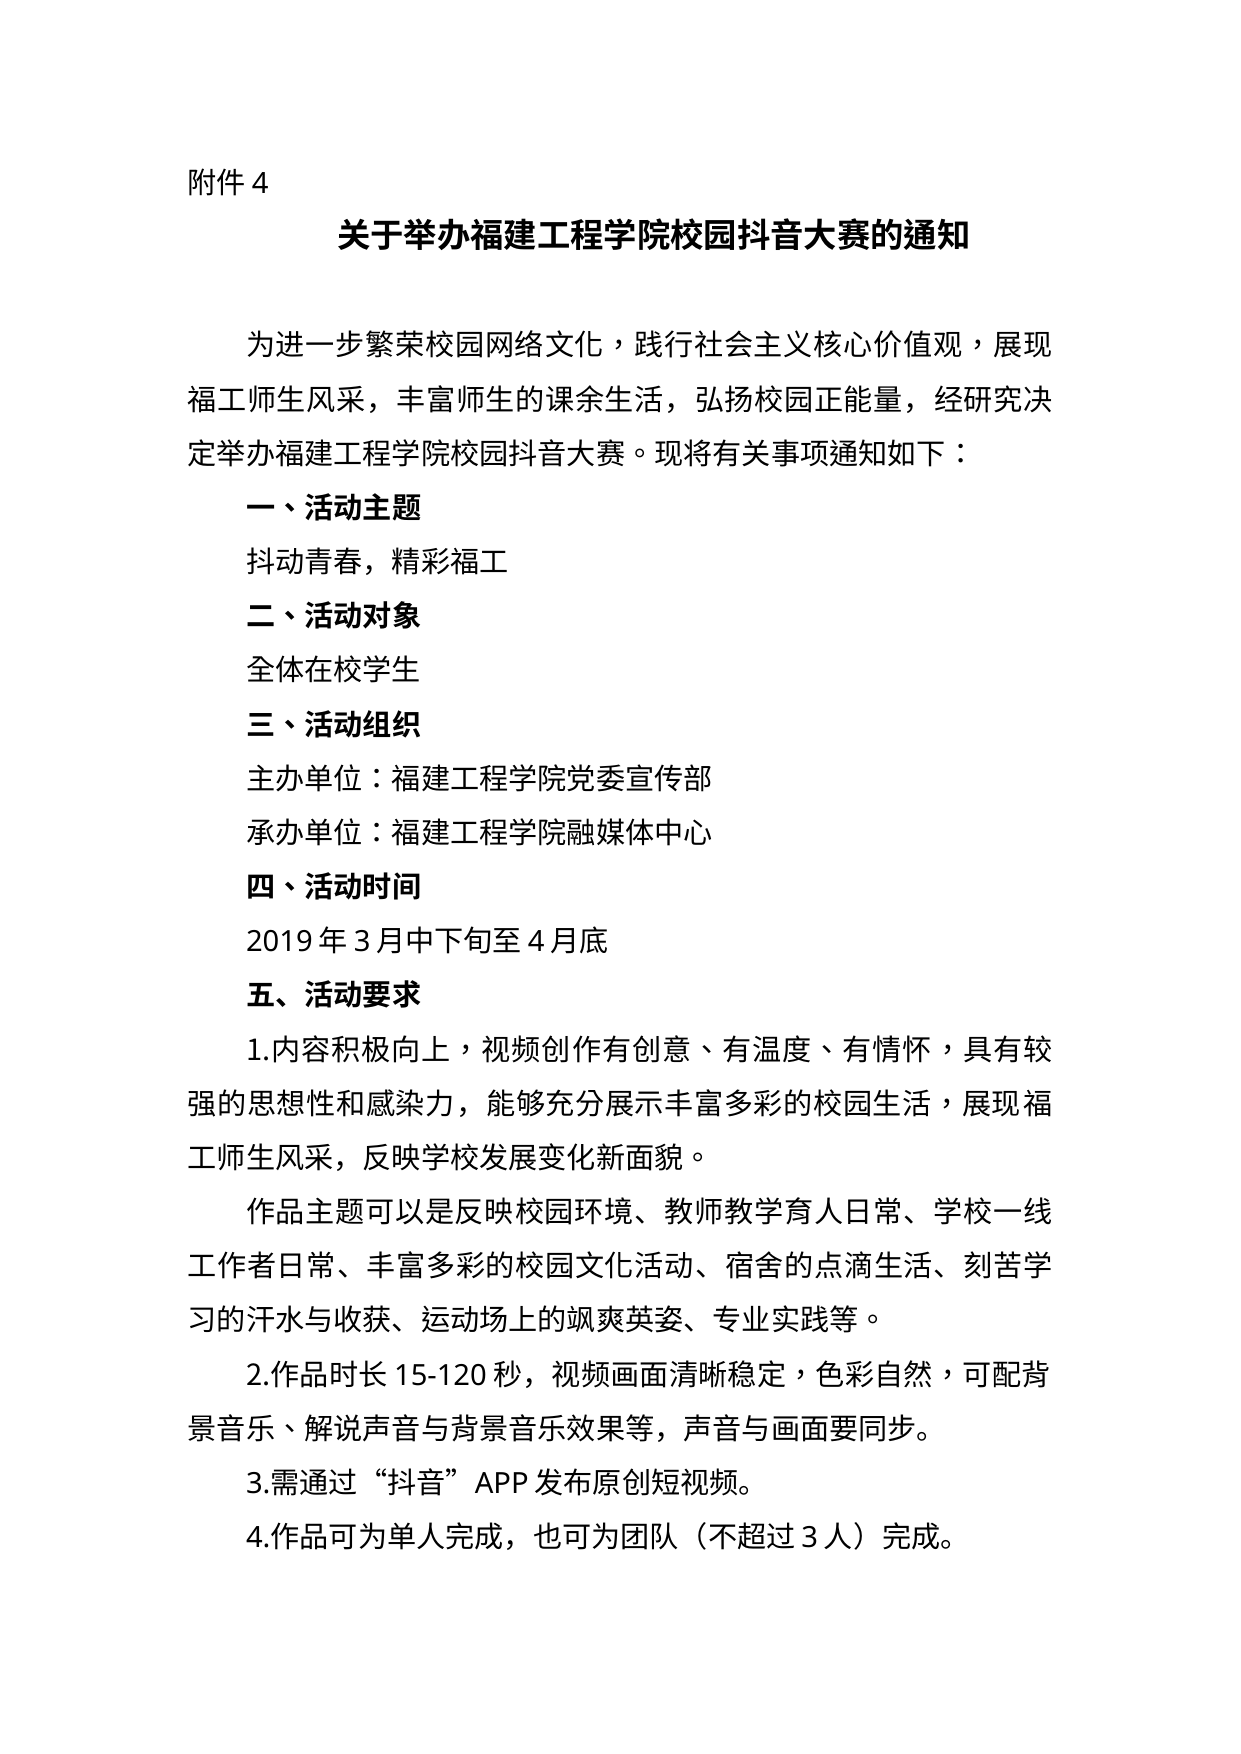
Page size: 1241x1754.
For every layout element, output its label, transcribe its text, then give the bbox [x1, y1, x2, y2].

text 作品主题可以是反映校园环境、教师教学育人日常、学校一线工作者日常、丰富多彩的校园文化活动、宿舍的点滴生活、刻苦学习的汗水与收获、运动场上的飒爽英姿、专业实践等。 [187, 1179, 1053, 1342]
text 一、活动主题 [187, 475, 1053, 529]
text 2019年3月中下旬至4月底 [187, 908, 1053, 962]
text 承办单位：福建工程学院融媒体中心 [187, 800, 1053, 854]
text 全体在校学生 [187, 637, 1053, 692]
text 主办单位：福建工程学院党委宣传部 [187, 746, 1053, 800]
text 抖动青春，精彩福工 [187, 529, 1053, 583]
text 为进一步繁荣校园网络文化，践行社会主义核心价值观，展现福工师生风采，丰富师生的课余生活，弘扬校园正能量，经研究决定举办福建工程学院校园抖音大赛。现将有关事项通知如下： [187, 312, 1053, 475]
text 附件4 [187, 150, 1053, 204]
text 1.内容积极向上，视频创作有创意、有温度、有情怀，具有较强的思想性和感染力，能够充分展示丰富多彩的校园生活，展现福工师生风采，反映学校发展变化新面貌。 [187, 1017, 1053, 1179]
text 三、活动组织 [187, 692, 1053, 746]
text 4.作品可为单人完成，也可为团队（不超过3人）完成。 [187, 1504, 1053, 1558]
text 3.需通过“抖音”APP发布原创短视频。 [187, 1450, 1053, 1504]
text 五、活动要求 [187, 962, 1053, 1017]
text 关于举办福建工程学院校园抖音大赛的通知 [187, 204, 1053, 258]
text 二、活动对象 [187, 583, 1053, 637]
text 2.作品时长15-120秒，视频画面清晰稳定，色彩自然，可配背景音乐、解说声音与背景音乐效果等，声音与画面要同步。 [187, 1342, 1053, 1450]
text 四、活动时间 [187, 854, 1053, 908]
